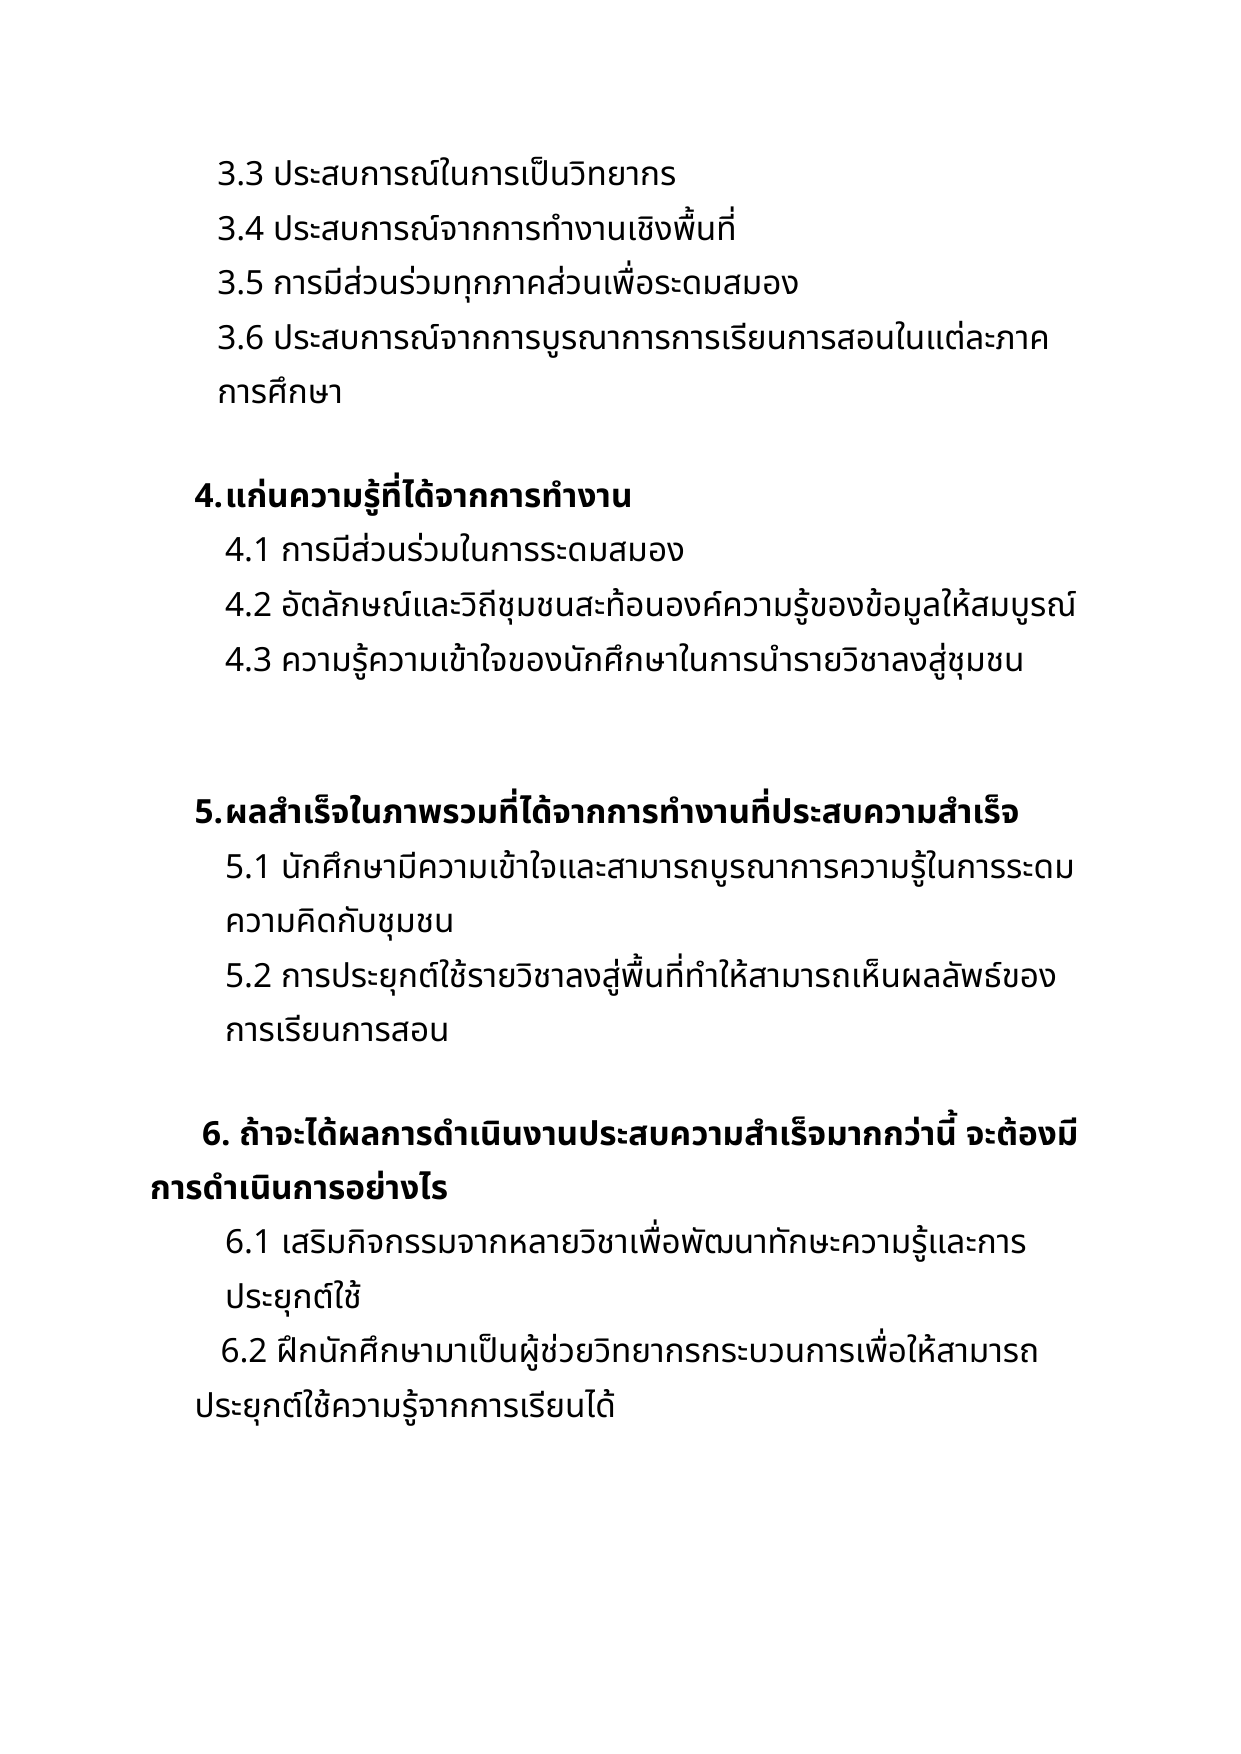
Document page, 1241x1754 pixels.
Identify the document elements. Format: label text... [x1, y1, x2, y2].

text 6. ถ้าจะได้ผลการดำเนินงานประสบความสำเร็จมากกว่านี้ จะต้องมีการดำเนินการอย่างไร [150, 1109, 1090, 1214]
text 6.2 ฝึกนักศึกษามาเป็นผู้ช่วยวิทยากรกระบวนการเพื่อให้สามารถประยุกต์ใช้ความรู้จากการเรียนได้ [194, 1327, 1090, 1432]
text 5.1 นักศึกษามีความเข้าใจและสามารถบูรณาการความรู้ในการระดมความคิดกับชุมชน [225, 842, 1090, 947]
text 4.3 ความรู้ความเข้าใจของนักศึกษาในการนำรายวิชาลงสู่ชุมชน [225, 635, 1090, 686]
text 4. แก่นความรู้ที่ได้จากการทำงาน [150, 472, 1090, 522]
list 3.4 ประสบการณ์จากการทำงานเชิงพื้นที่ [217, 204, 1090, 255]
text 5. ผลสำเร็จในภาพรวมที่ได้จากการทำงานที่ประสบความสำเร็จ [194, 788, 1090, 838]
text 6.1 เสริมกิจกรรมจากหลายวิชาเพื่อพัฒนาทักษะความรู้และการประยุกต์ใช้ [225, 1218, 1090, 1323]
list 3.6 ประสบการณ์จากการบูรณาการการเรียนการสอนในแต่ละภาคการศึกษา [217, 314, 1090, 419]
text 4.2 อัตลักษณ์และวิถีชุมชนสะท้อนองค์ความรู้ของข้อมูลให้สมบูรณ์ [225, 581, 1090, 631]
list 3.5 การมีส่วนร่วมทุกภาคส่วนเพื่อระดมสมอง [217, 259, 1090, 310]
list 3.3 ประสบการณ์ในการเป็นวิทยากร [217, 150, 1090, 201]
text 4.1 การมีส่วนร่วมในการระดมสมอง [225, 526, 1090, 577]
text 5.2 การประยุกต์ใช้รายวิชาลงสู่พื้นที่ทำให้สามารถเห็นผลลัพธ์ของการเรียนการสอน [225, 951, 1090, 1056]
